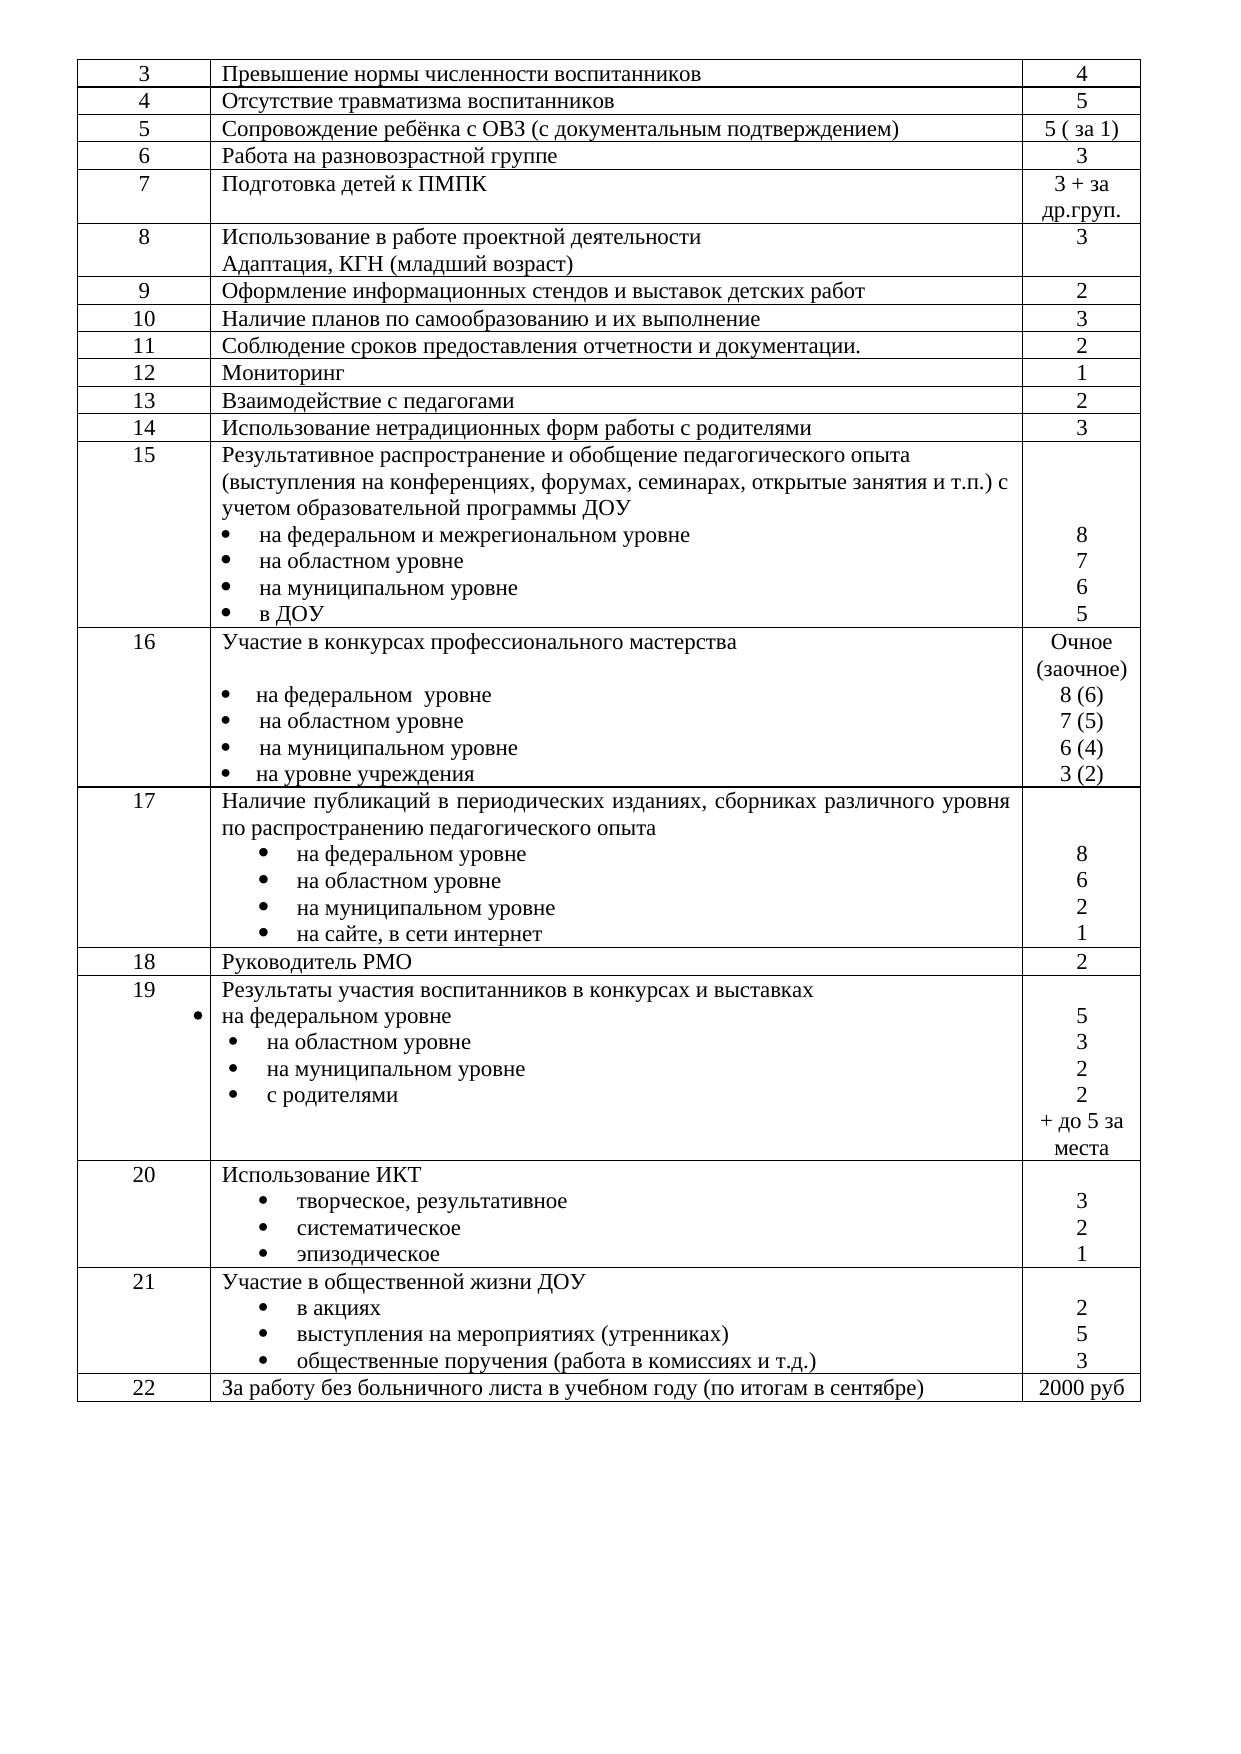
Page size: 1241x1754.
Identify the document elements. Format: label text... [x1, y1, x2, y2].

table_cell Результативное распространение и обобщение педагогического опыта (выступления на конференциях, форумах, семинарах, открытые занятия и т.п.) с учетом образовательной программы ДОУ на федеральном и межрегиональном уровне на областном уровне на муниципальном уровне в ДОУ [211, 442, 1022, 627]
table_cell 15 [78, 442, 210, 627]
table_cell За работу без больничного листа в учебном году (по итогам в сентябре) [211, 1374, 1022, 1401]
table_cell Оформление информационных стендов и выставок детских работ [211, 277, 1022, 303]
table_cell Подготовка детей к ПМПК [211, 170, 1022, 222]
table_cell 2 5 3 [1023, 1268, 1140, 1373]
table_cell 22 [78, 1374, 210, 1401]
table_cell 3 + за др.груп. [1023, 170, 1140, 222]
table_cell 3 [78, 60, 210, 86]
table_cell 18 [78, 948, 210, 975]
table_cell 3 [1023, 414, 1140, 441]
table_cell Участие в общественной жизни ДОУ в акциях выступления на мероприятиях (утренниках) общественные поручения (работа в комиссиях и т.д.) [211, 1268, 1022, 1373]
table_cell Работа на разновозрастной группе [211, 142, 1022, 169]
table_cell 6 [78, 142, 210, 169]
table_cell 3 [1023, 142, 1140, 169]
table_cell 8 6 2 1 [1023, 788, 1140, 947]
table_cell 11 [78, 332, 210, 358]
table_cell Отсутствие травматизма воспитанников [211, 88, 1022, 114]
table_cell Очное (заочное) 8 (6) 7 (5) 6 (4) 3 (2) [1023, 628, 1140, 786]
table_cell 8 [78, 224, 210, 276]
table_cell Наличие публикаций в периодических изданиях, сборниках различного уровня по распространению педагогического опыта на федеральном уровне на областном уровне на муниципальном уровне на сайте, в сети интернет [211, 788, 1022, 947]
table_cell 14 [78, 414, 210, 441]
table_cell 4 [1023, 60, 1140, 86]
table_cell 21 [78, 1268, 210, 1373]
table_cell Наличие планов по самообразованию и их выполнение [211, 305, 1022, 331]
table_cell 2 [1023, 387, 1140, 413]
table_cell 16 [78, 628, 210, 786]
table_cell 3 [1023, 305, 1140, 331]
table_cell 5 [78, 115, 210, 141]
table_cell 5 ( за 1) [1023, 115, 1140, 141]
table_cell 9 [78, 277, 210, 303]
table_cell 8 7 6 5 [1023, 442, 1140, 627]
table_cell Использование нетрадиционных форм работы с родителями [211, 414, 1022, 441]
table_cell Использование ИКТ творческое, результативное систематическое эпизодическое [211, 1161, 1022, 1267]
table_cell 5 3 2 2 + до 5 за места [1023, 976, 1140, 1160]
table_cell Сопровождение ребёнка с ОВЗ (с документальным подтверждением) [211, 115, 1022, 141]
table_cell 13 [78, 387, 210, 413]
table_cell 1 [1023, 359, 1140, 386]
table_cell 12 [78, 359, 210, 386]
table_cell 3 [1023, 224, 1140, 276]
table_cell 17 [78, 788, 210, 947]
table_cell 2 [1023, 948, 1140, 975]
table_cell 19 [78, 976, 210, 1160]
table_cell Превышение нормы численности воспитанников [211, 60, 1022, 86]
table_cell Результаты участия воспитанников в конкурсах и выставках на федеральном уровне на областном уровне на муниципальном уровне с родителями [211, 976, 1022, 1160]
table_cell 5 [1023, 88, 1140, 114]
table_cell Участие в конкурсах профессионального мастерства на федеральном уровне на областном уровне на муниципальном уровне на уровне учреждения [211, 628, 1022, 786]
table_cell 7 [78, 170, 210, 222]
table_cell 2000 руб [1023, 1374, 1140, 1401]
table_cell 3 2 1 [1023, 1161, 1140, 1267]
table_cell 2 [1023, 277, 1140, 303]
table_cell 20 [78, 1161, 210, 1267]
table_cell 2 [1023, 332, 1140, 358]
table_cell 10 [78, 305, 210, 331]
table_cell Мониторинг [211, 359, 1022, 386]
table_cell 4 [78, 88, 210, 114]
table_cell Взаимодействие с педагогами [211, 387, 1022, 413]
table_cell Соблюдение сроков предоставления отчетности и документации. [211, 332, 1022, 358]
table_cell Использование в работе проектной деятельности Адаптация, КГН (младший возраст) [211, 224, 1022, 276]
table_cell Руководитель РМО [211, 948, 1022, 975]
